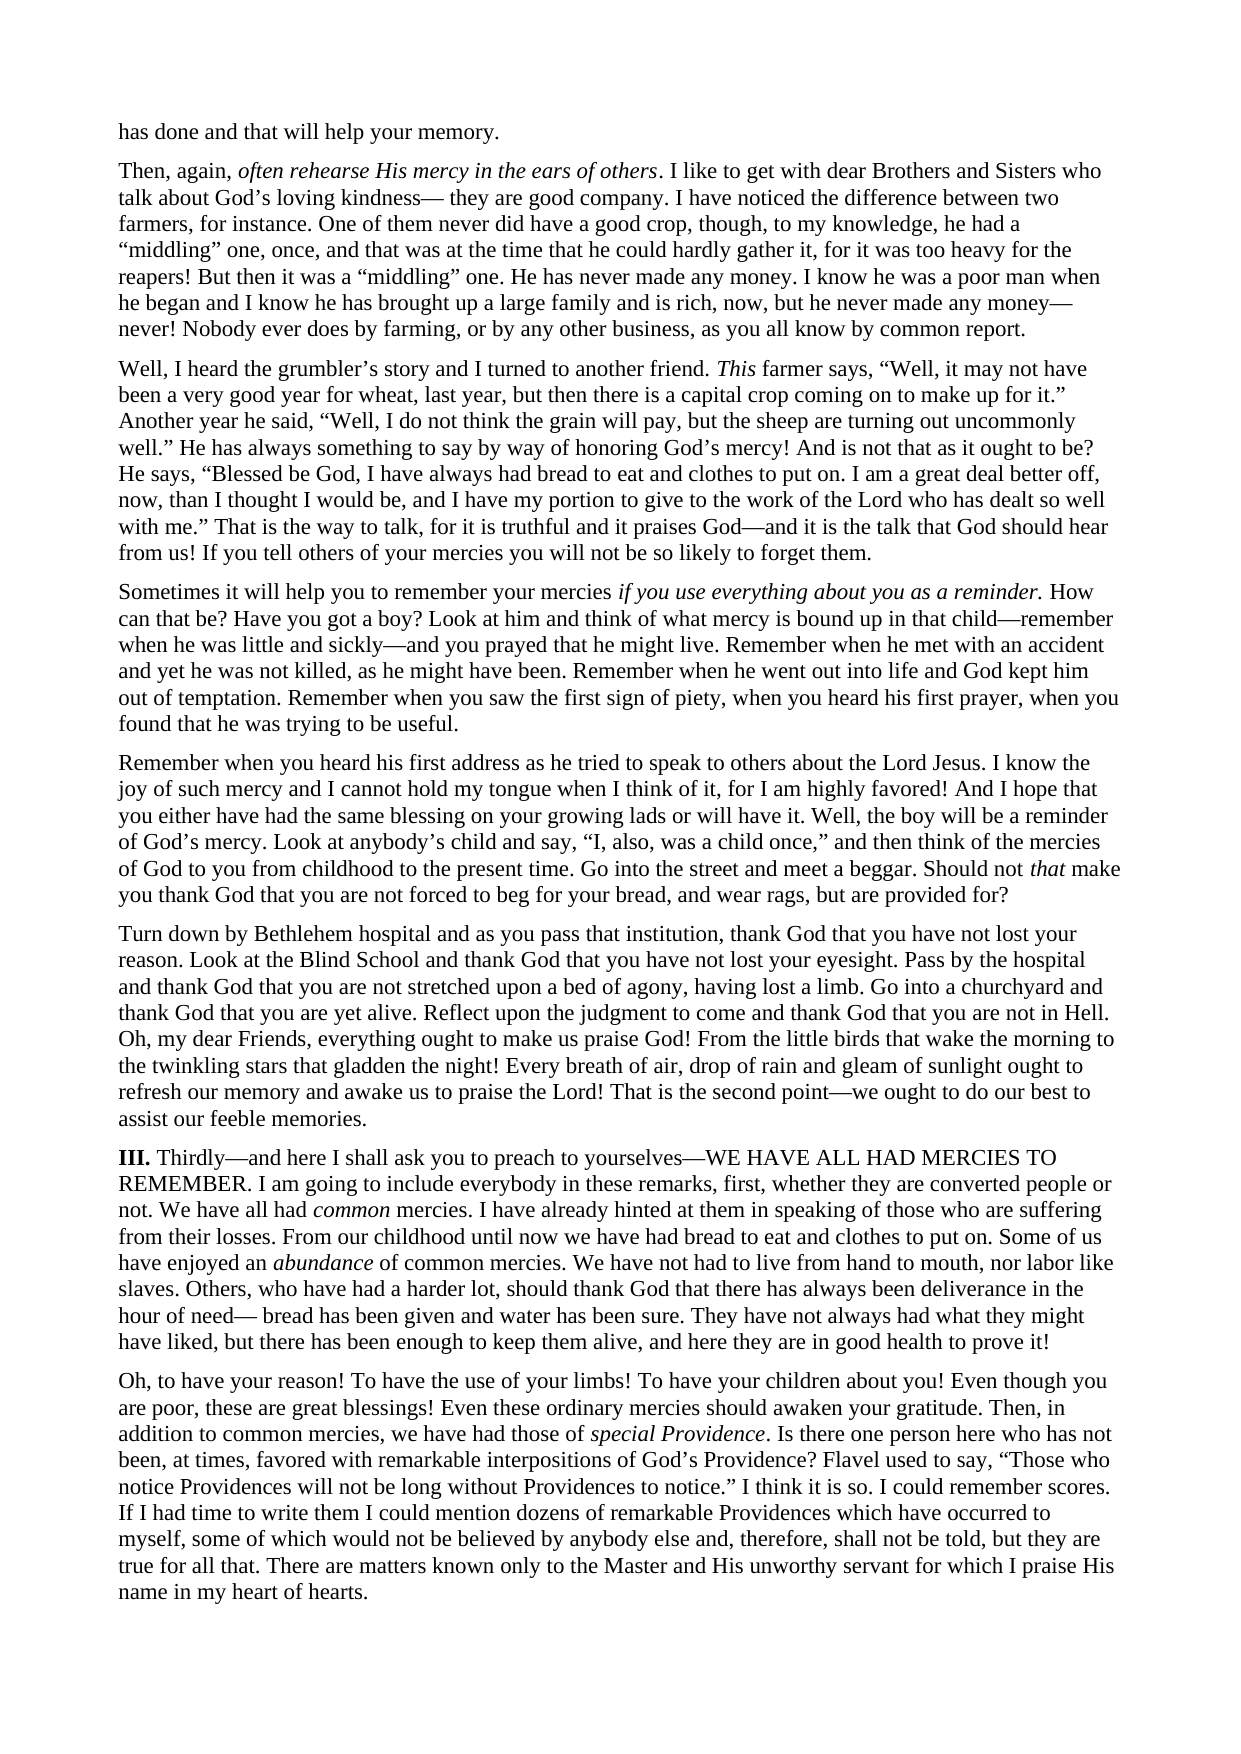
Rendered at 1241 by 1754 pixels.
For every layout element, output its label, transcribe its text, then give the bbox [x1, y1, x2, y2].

text Remember when you heard his first address as he tried to speak to others about the Lord Jesus. I know the joy of such mercy and I cannot hold my tongue when I think of it, for I am highly favored! And I hope that you either have had the same blessing on your growing lads or will have it. Well, the boy will be a reminder of God’s mercy. Look at anybody’s child and say, “I, also, was a child once,” and then think of the mercies of God to you from childhood to the present time. Go into the street and meet a beggar. Should not that make you thank God that you are not forced to beg for your bread, and wear rags, but are provided for? [118, 749, 1122, 907]
text Then, again, often rehearse His mercy in the ears of others. I like to get with dear Brothers and Sisters who talk about God’s loving kindness— they are good company. I have noticed the difference between two farmers, for instance. One of them never did have a good crop, though, to my knowledge, he had a “middling” one, once, and that was at the time that he could hardly gather it, for it was too heavy for the reapers! But then it was a “middling” one. He has never made any money. I know he was a poor man when he began and I know he has brought up a large family and is rich, now, but he never made any money—never! Nobody ever does by farming, or by any other business, as you all know by common report. [118, 157, 1122, 342]
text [118, 118, 1122, 144]
text III. Thirdly—and here I shall ask you to preach to yourselves—WE HAVE ALL HAD MERCIES TO REMEMBER. I am going to include everybody in these remarks, first, whether they are converted people or not. We have all had common mercies. I have already hinted at them in speaking of those who are suffering from their losses. From our childhood until now we have had bread to eat and clothes to put on. Some of us have enjoyed an abundance of common mercies. We have not had to live from hand to mouth, nor labor like slaves. Others, who have had a harder lot, should thank God that there has always been deliverance in the hour of need— bread has been given and water has been sure. They have not always had what they might have liked, but there has been enough to keep them alive, and here they are in good health to prove it! [118, 1144, 1122, 1354]
text Well, I heard the grumbler’s story and I turned to another friend. This farmer says, “Well, it may not have been a very good year for wheat, last year, but then there is a capital crop coming on to make up for it.” Another year he said, “Well, I do not think the grain will pay, but the sheep are turning out uncommonly well.” He has always something to say by way of honoring God’s mercy! And is not that as it ought to be? He says, “Blessed be God, I have always had bread to eat and clothes to put on. I am a great deal better off, now, than I thought I would be, and I have my portion to give to the work of the Lord who has dealt so well with me.” That is the way to talk, for it is truthful and it praises God—and it is the talk that God should hear from us! If you tell others of your mercies you will not be so likely to forget them. [118, 354, 1122, 565]
text Oh, to have your reason! To have the use of your limbs! To have your children about you! Even though you are poor, these are great blessings! Even these ordinary mercies should awaken your gratitude. Then, in addition to common mercies, we have had those of special Providence. Is there one person here who has not been, at times, favored with remarkable interpositions of God’s Providence? Flavel used to say, “Those who notice Providences will not be long without Providences to notice.” I think it is so. I could remember scores. If I had time to write them I could mention dozens of remarkable Providences which have occurred to myself, some of which would not be believed by anybody else and, therefore, shall not be told, but they are true for all that. There are matters known only to the Master and His unworthy servant for which I praise His name in my heart of hearts. [118, 1367, 1122, 1604]
text Sometimes it will help you to remember your mercies if you use everything about you as a reminder. How can that be? Have you got a boy? Look at him and think of what mercy is bound up in that child—remember when he was little and sickly—and you prayed that he might live. Remember when he met with an accident and yet he was not killed, as he might have been. Remember when he went out into life and God kept him out of temptation. Remember when you saw the first sign of piety, when you heard his first prayer, when you found that he was trying to be useful. [118, 578, 1122, 736]
text Turn down by Bethlehem hospital and as you pass that institution, thank God that you have not lost your reason. Look at the Blind School and thank God that you have not lost your eyesight. Pass by the hospital and thank God that you are not stretched upon a bed of agony, having lost a limb. Go into a churchyard and thank God that you are yet alive. Reflect upon the judgment to come and thank God that you are not in Hell. Oh, my dear Friends, everything ought to make us praise God! From the little birds that wake the morning to the twinkling stars that gladden the night! Every breath of air, drop of rain and gleam of sunlight ought to refresh our memory and awake us to praise the Lord! That is the second point—we ought to do our best to assist our feeble memories. [118, 920, 1122, 1131]
